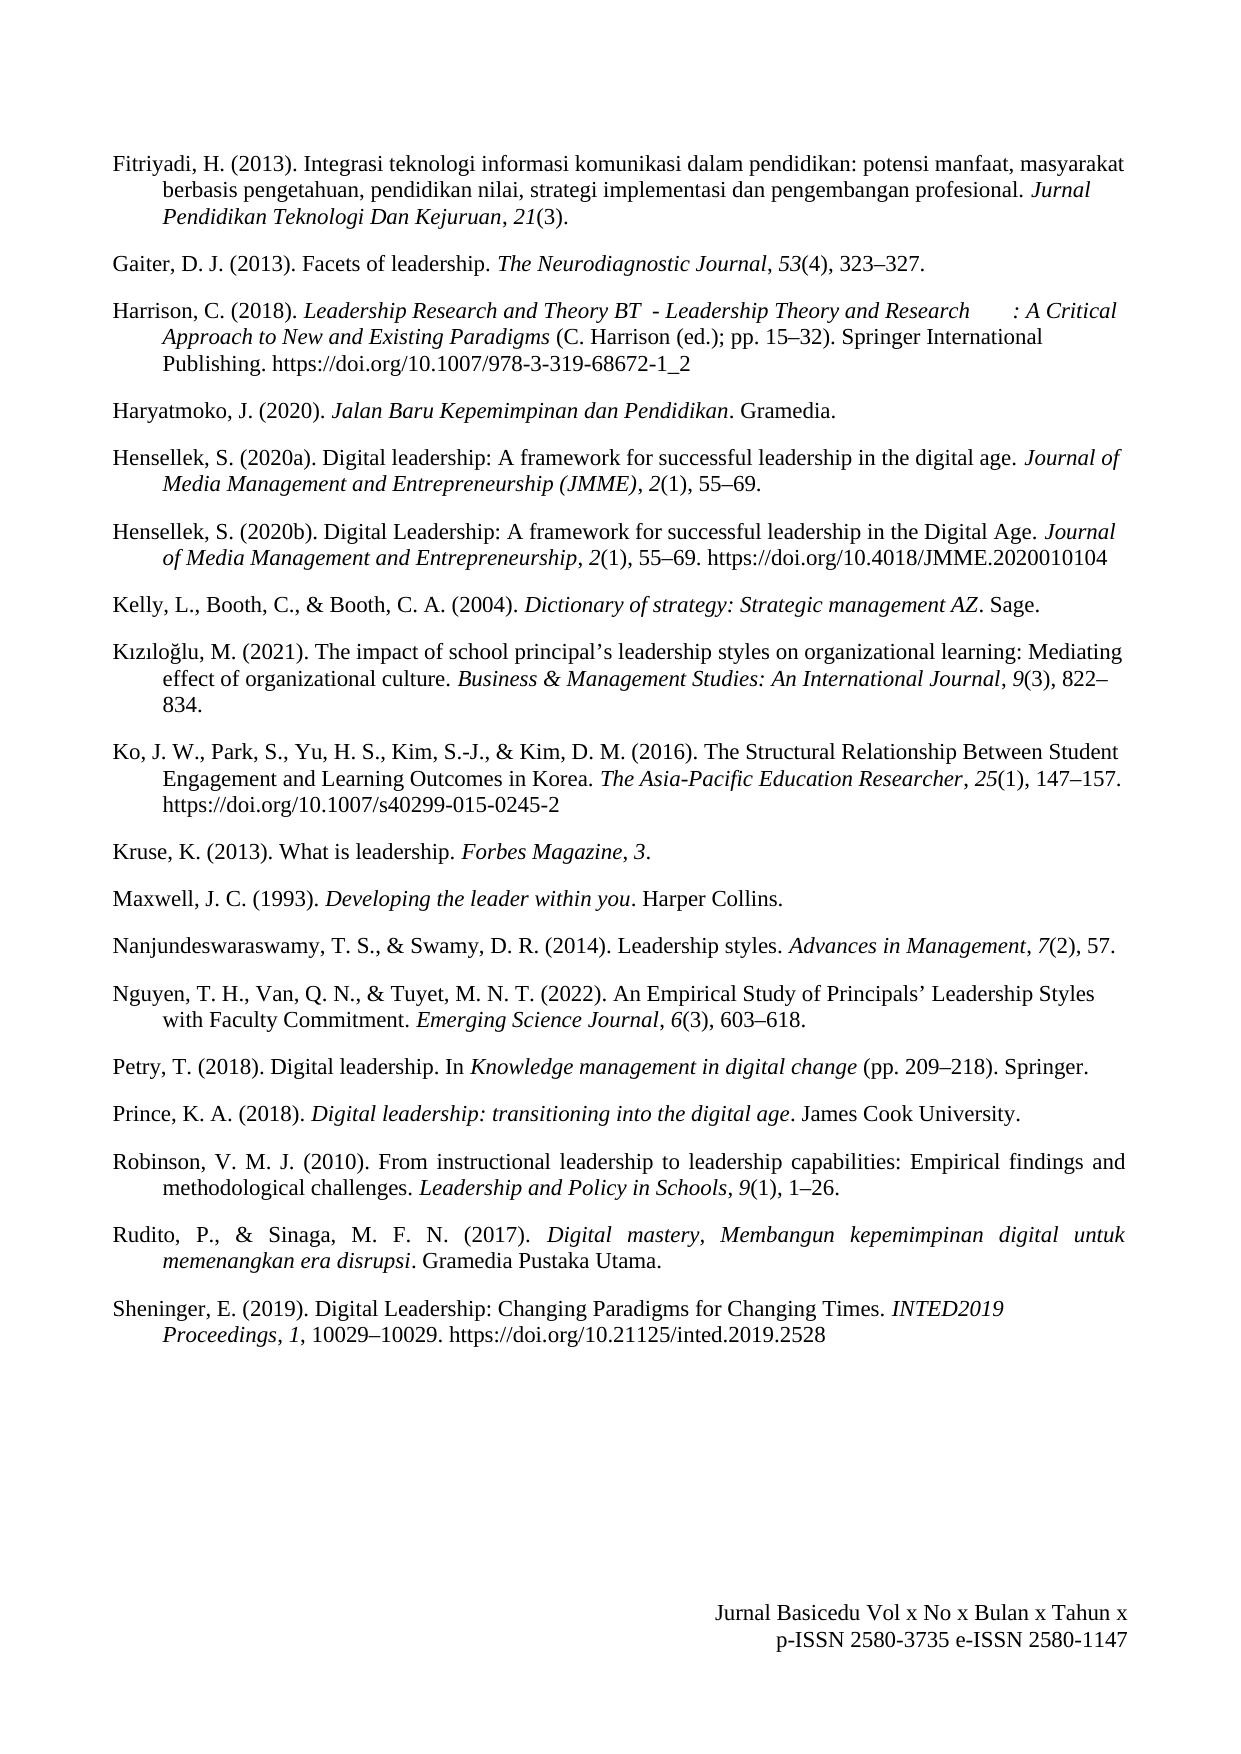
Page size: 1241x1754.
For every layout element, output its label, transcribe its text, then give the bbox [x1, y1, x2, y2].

text Petry, T. (2018). Digital leadership. In Knowledge management in digital change (pp. 209–218). Springer. [112, 1053, 1128, 1080]
text Prince, K. A. (2018). Digital leadership: transitioning into the digital age. James Cook University. [112, 1101, 1128, 1127]
text Kruse, K. (2013). What is leadership. Forbes Magazine, 3. [112, 838, 1128, 864]
text Sheninger, E. (2019). Digital Leadership: Changing Paradigms for Changing Times. INTED2019 Proceedings, 1, 10029–10029. https://doi.org/10.21125/inted.2019.2528 [112, 1295, 1128, 1347]
text Kelly, L., Booth, C., & Booth, C. A. (2004). Dictionary of strategy: Strategic management AZ. Sage. [112, 591, 1128, 618]
text Haryatmoko, J. (2020). Jalan Baru Kepemimpinan dan Pendidikan. Gramedia. [112, 397, 1128, 423]
text Ko, J. W., Park, S., Yu, H. S., Kim, S.-J., & Kim, D. M. (2016). The Structural Relationship Between Student Engagement and Learning Outcomes in Korea. The Asia-Pacific Education Researcher, 25(1), 147–157. https://doi.org/10.1007/s40299-015-0245-2 [112, 738, 1128, 817]
text Fitriyadi, H. (2013). Integrasi teknologi informasi komunikasi dalam pendidikan: potensi manfaat, masyarakat berbasis pengetahuan, pendidikan nilai, strategi implementasi dan pengembangan profesional. Jurnal Pendidikan Teknologi Dan Kejuruan, 21(3). [112, 150, 1128, 229]
text Nguyen, T. H., Van, Q. N., & Tuyet, M. N. T. (2022). An Empirical Study of Principals’ Leadership Styles with Faculty Commitment. Emerging Science Journal, 6(3), 603–618. [112, 980, 1128, 1032]
text Kızıloğlu, M. (2021). The impact of school principal’s leadership styles on organizational learning: Mediating effect of organizational culture. Business & Management Studies: An International Journal, 9(3), 822–834. [112, 638, 1128, 717]
text Nanjundeswaraswamy, T. S., & Swamy, D. R. (2014). Leadership styles. Advances in Management, 7(2), 57. [112, 933, 1128, 959]
text Gaiter, D. J. (2013). Facets of leadership. The Neurodiagnostic Journal, 53(4), 323–327. [112, 250, 1128, 276]
text Harrison, C. (2018). Leadership Research and Theory BT - Leadership Theory and Research : A Critical Approach to New and Existing Paradigms (C. Harrison (ed.); pp. 15–32). Springer International Publishing. https://doi.org/10.1007/978-3-319-68672-1_2 [112, 297, 1128, 376]
text Hensellek, S. (2020b). Digital Leadership: A framework for successful leadership in the Digital Age. Journal of Media Management and Entrepreneurship, 2(1), 55–69. https://doi.org/10.4018/JMME.2020010104 [112, 518, 1128, 570]
text Robinson, V. M. J. (2010). From instructional leadership to leadership capabilities: Empirical findings and methodological challenges. Leadership and Policy in Schools, 9(1), 1–26. [112, 1148, 1128, 1200]
text Maxwell, J. C. (1993). Developing the leader within you. Harper Collins. [112, 885, 1128, 912]
text Hensellek, S. (2020a). Digital leadership: A framework for successful leadership in the digital age. Journal of Media Management and Entrepreneurship (JMME), 2(1), 55–69. [112, 444, 1128, 497]
text Rudito, P., & Sinaga, M. F. N. (2017). Digital mastery, Membangun kepemimpinan digital untuk memenangkan era disrupsi. Gramedia Pustaka Utama. [112, 1221, 1128, 1274]
